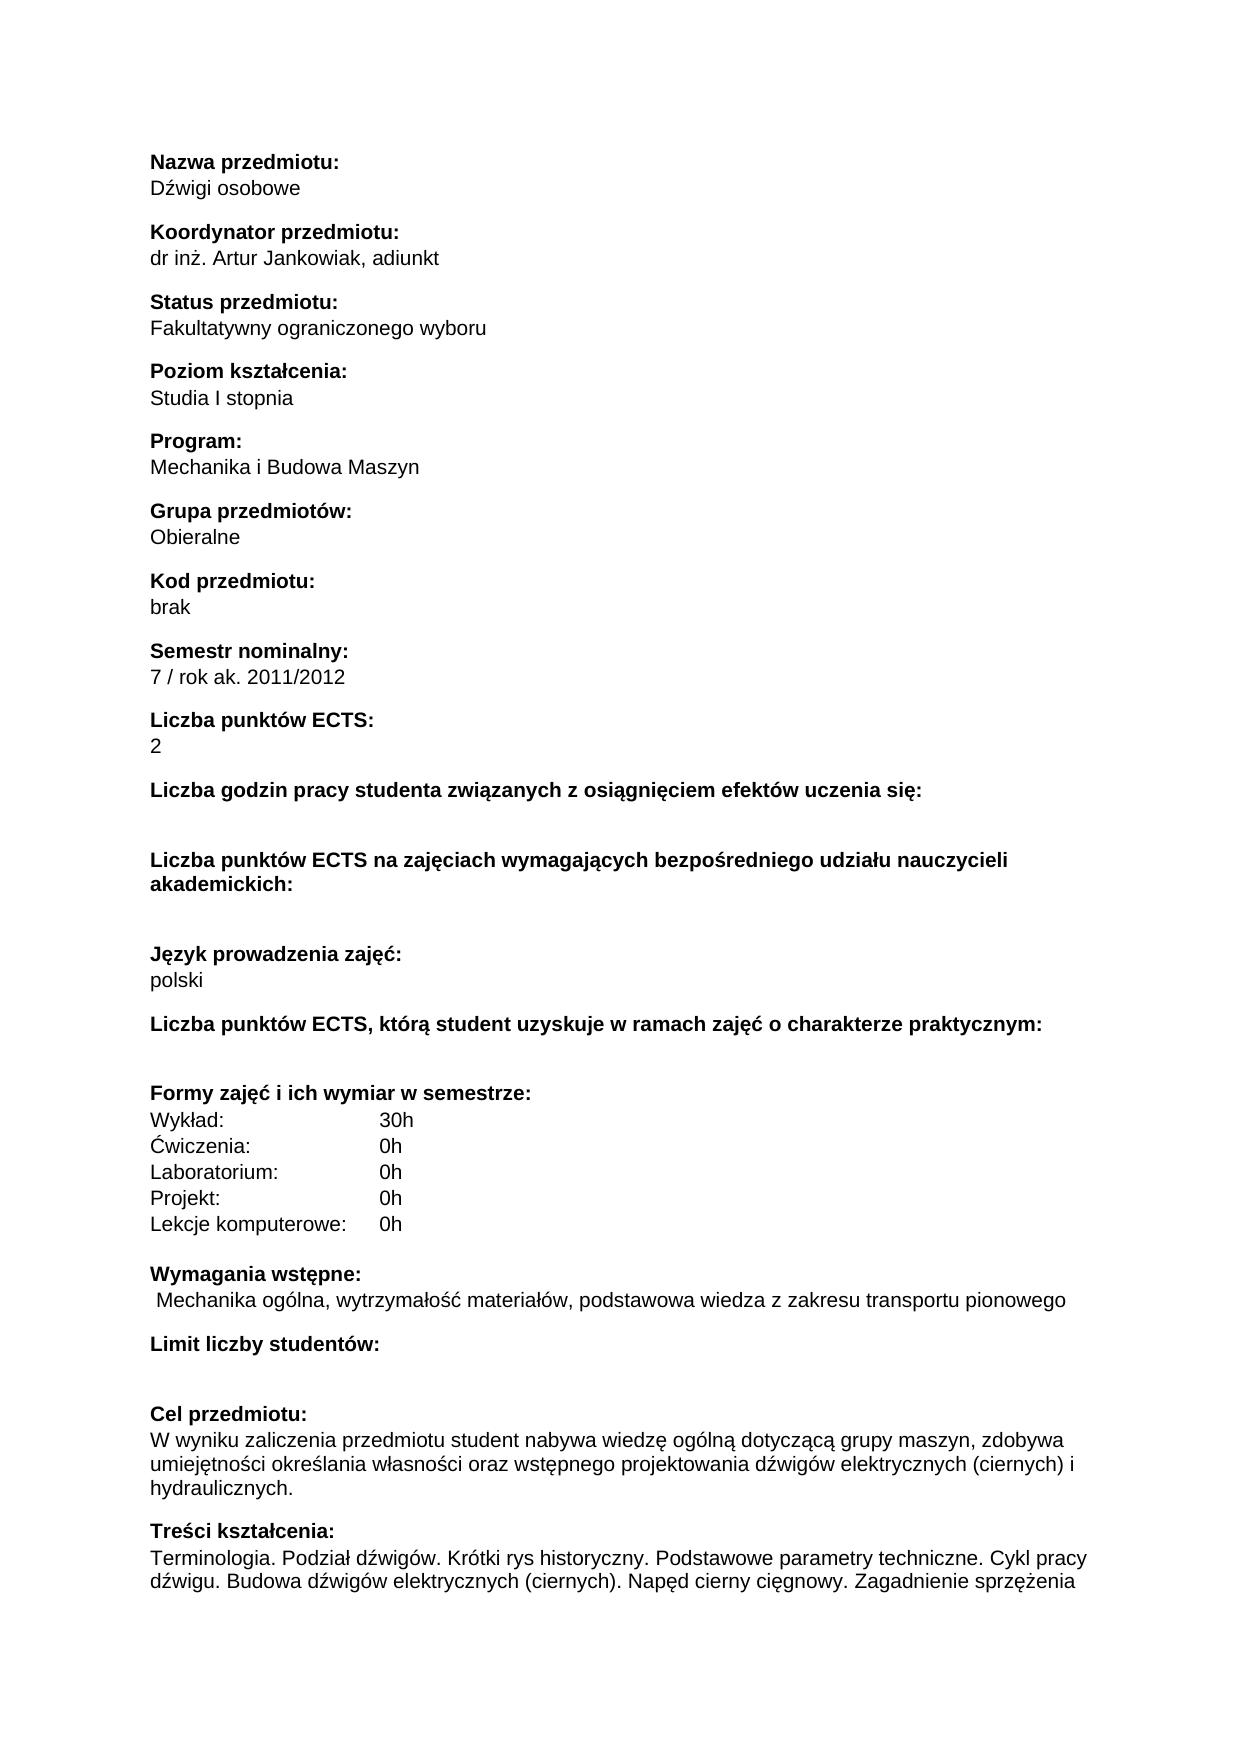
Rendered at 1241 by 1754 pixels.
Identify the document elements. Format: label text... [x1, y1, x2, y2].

text polski [150, 968, 1090, 992]
text W wyniku zaliczenia przedmiotu student nabywa wiedzę ogólną dotyczącą grupy maszyn, zdobywa umiejętności określania własności oraz wstępnego projektowania dźwigów elektrycznych (ciernych) i hydraulicznych. [150, 1428, 1090, 1499]
table_cell Laboratorium: [140, 1160, 367, 1184]
text Formy zajęć i ich wymiar w semestrze: [150, 1081, 1090, 1105]
text Liczba punktów ECTS, którą student uzyskuje w ramach zajęć o charakterze praktycznym: [150, 1011, 1090, 1035]
text Wymagania wstępne: [150, 1262, 1090, 1286]
text Grupa przedmiotów: [150, 499, 1090, 523]
text Obieralne [150, 525, 1090, 549]
text Mechanika ogólna, wytrzymałość materiałów, podstawowa wiedza z zakresu transportu pionowego [150, 1288, 1090, 1312]
table_cell Ćwiczenia: [140, 1134, 367, 1158]
text Kod przedmiotu: [150, 569, 1090, 593]
text Dźwigi osobowe [150, 176, 1090, 200]
text Liczba punktów ECTS na zajęciach wymagających bezpośredniego udziału nauczycieli akademickich: [150, 848, 1090, 896]
table_cell 0h [369, 1158, 597, 1184]
text brak [150, 595, 1090, 619]
text Liczba godzin pracy studenta związanych z osiągnięciem efektów uczenia się: [150, 778, 1090, 802]
text Treści kształcenia: [150, 1519, 1090, 1543]
table_cell Projekt: [140, 1186, 367, 1210]
table_cell Lekcje komputerowe: [140, 1212, 367, 1236]
text Fakultatywny ograniczonego wyboru [150, 316, 1090, 339]
text Mechanika i Budowa Maszyn [150, 455, 1090, 479]
table_cell 0h [369, 1184, 597, 1210]
text Język prowadzenia zajęć: [150, 942, 1090, 966]
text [150, 1545, 1090, 1593]
text Semestr nominalny: [150, 638, 1090, 662]
text Nazwa przedmiotu: [150, 150, 1090, 174]
text 7 / rok ak. 2011/2012 [150, 664, 1090, 688]
text Program: [150, 429, 1090, 453]
text Poziom kształcenia: [150, 359, 1090, 383]
table_header 30h [369, 1108, 597, 1132]
text Koordynator przedmiotu: [150, 220, 1090, 244]
text Liczba punktów ECTS: [150, 708, 1090, 732]
text 2 [150, 734, 1090, 758]
text dr inż. Artur Jankowiak, adiunkt [150, 246, 1090, 270]
text Limit liczby studentów: [150, 1332, 1090, 1356]
table_cell 0h [369, 1210, 597, 1236]
text Studia I stopnia [150, 385, 1090, 409]
table_header Wykład: [140, 1108, 367, 1132]
text Status przedmiotu: [150, 289, 1090, 313]
text Cel przedmiotu: [150, 1402, 1090, 1426]
table_cell 0h [369, 1132, 597, 1158]
